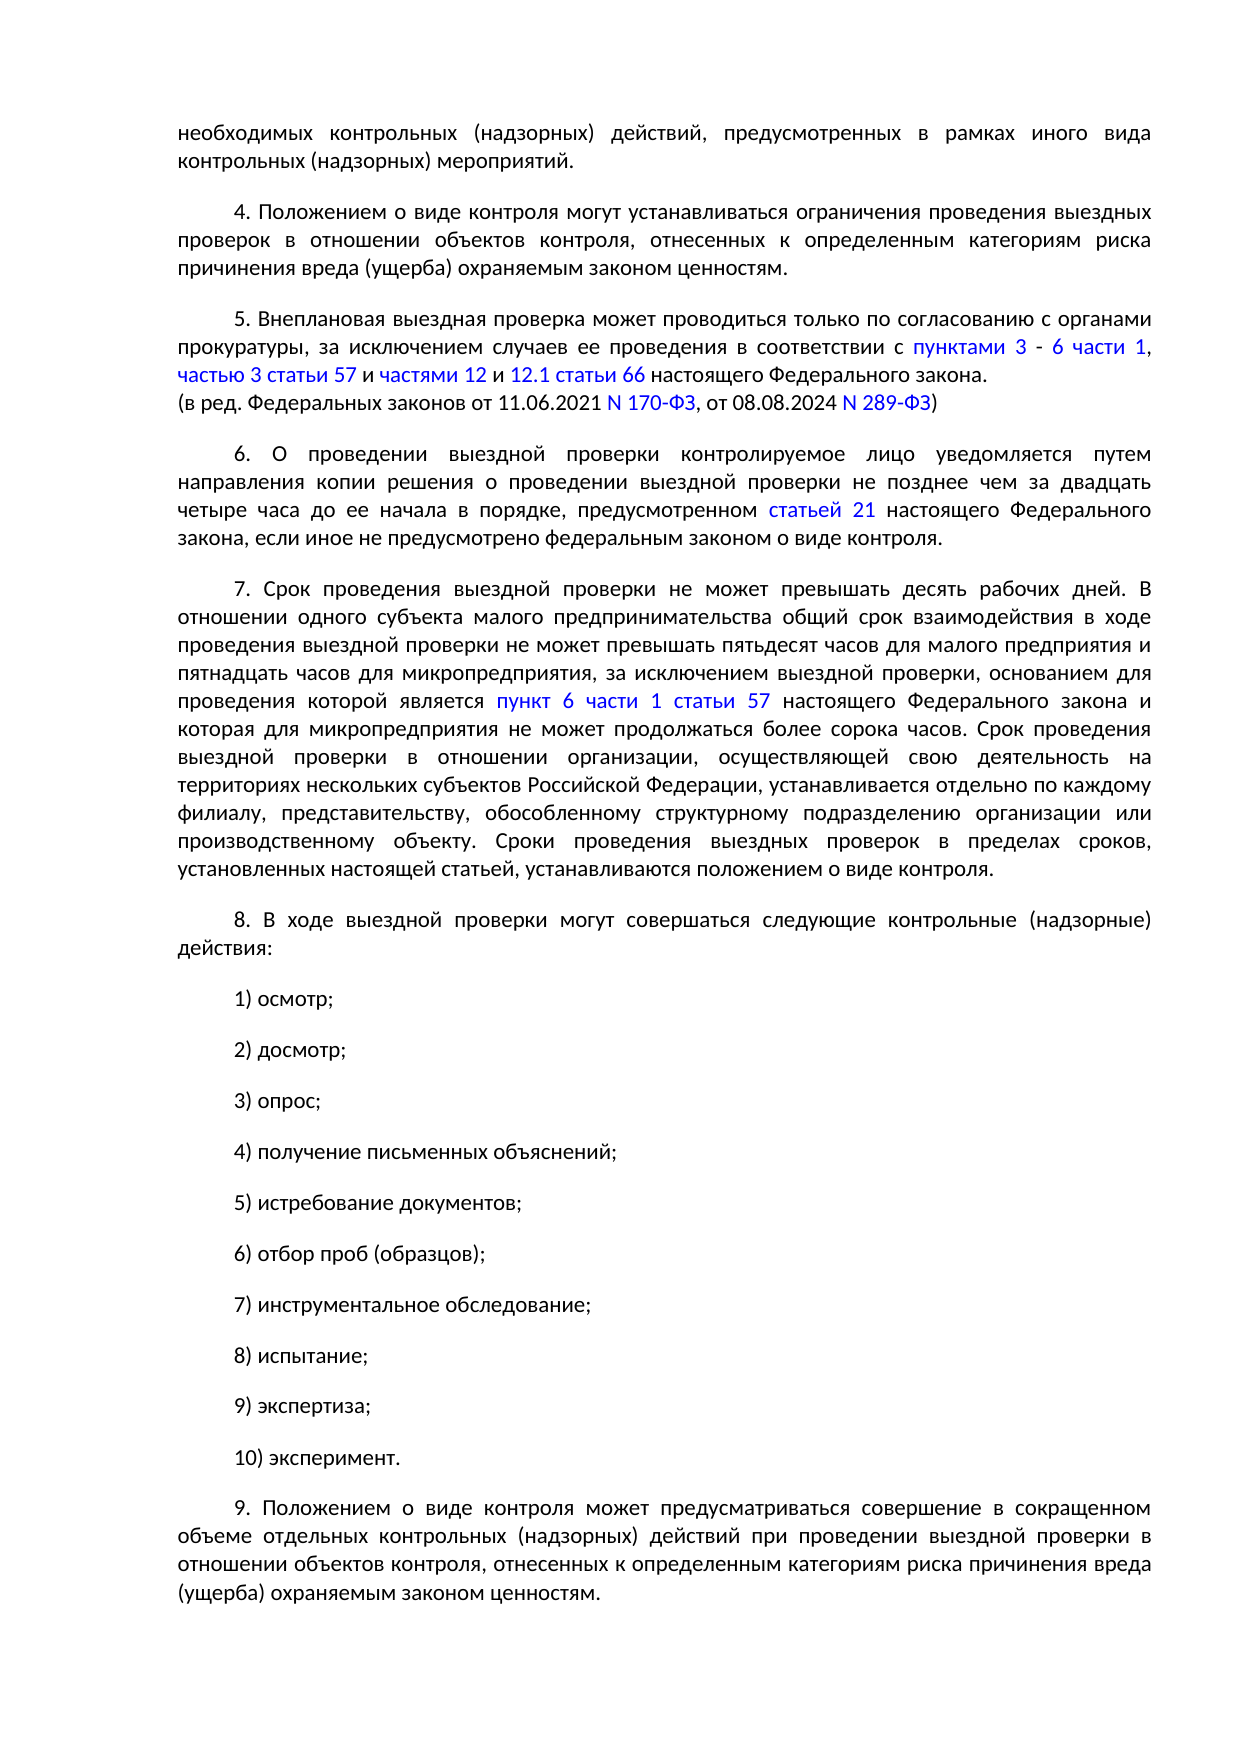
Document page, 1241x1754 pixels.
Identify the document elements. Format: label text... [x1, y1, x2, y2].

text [177, 118, 1152, 174]
text 4. Положением о виде контроля могут устанавливаться ограничения проведения выездных проверок в отношении объектов контроля, отнесенных к определенным категориям риска причинения вреда (ущерба) охраняемым законом ценностям. [177, 197, 1152, 281]
text 1) осмотр; [177, 984, 1152, 1012]
text (в ред. Федеральных законов от 11.06.2021 N 170-ФЗ, от 08.08.2024 N 289-ФЗ) [177, 388, 1152, 416]
text 5. Внеплановая выездная проверка может проводиться только по согласованию с органами прокуратуры, за исключением случаев ее проведения в соответствии с пунктами 3 - 6 части 1, частью 3 статьи 57 и частями 12 и 12.1 статьи 66 настоящего Федерального закона. [177, 304, 1152, 388]
text 9) экспертиза; [177, 1392, 1152, 1420]
text 3) опрос; [177, 1086, 1152, 1114]
text 10) эксперимент. [177, 1443, 1152, 1471]
text 4) получение письменных объяснений; [177, 1137, 1152, 1165]
text 8. В ходе выездной проверки могут совершаться следующие контрольные (надзорные) действия: [177, 905, 1152, 961]
text 8) испытание; [177, 1341, 1152, 1369]
text 5) истребование документов; [177, 1188, 1152, 1216]
text 9. Положением о виде контроля может предусматриваться совершение в сокращенном объеме отдельных контрольных (надзорных) действий при проведении выездной проверки в отношении объектов контроля, отнесенных к определенным категориям риска причинения вреда (ущерба) охраняемым законом ценностям. [177, 1493, 1152, 1606]
text 6) отбор проб (образцов); [177, 1239, 1152, 1267]
text 2) досмотр; [177, 1035, 1152, 1063]
text 7. Срок проведения выездной проверки не может превышать десять рабочих дней. В отношении одного субъекта малого предпринимательства общий срок взаимодействия в ходе проведения выездной проверки не может превышать пятьдесят часов для малого предприятия и пятнадцать часов для микропредприятия, за исключением выездной проверки, основанием для проведения которой является пункт 6 части 1 статьи 57 настоящего Федерального закона и которая для микропредприятия не может продолжаться более сорока часов. Срок проведения выездной проверки в отношении организации, осуществляющей свою деятельность на территориях нескольких субъектов Российской Федерации, устанавливается отдельно по каждому филиалу, представительству, обособленному структурному подразделению организации или производственному объекту. Сроки проведения выездных проверок в пределах сроков, установленных настоящей статьей, устанавливаются положением о виде контроля. [177, 574, 1152, 882]
text 6. О проведении выездной проверки контролируемое лицо уведомляется путем направления копии решения о проведении выездной проверки не позднее чем за двадцать четыре часа до ее начала в порядке, предусмотренном статьей 21 настоящего Федерального закона, если иное не предусмотрено федеральным законом о виде контроля. [177, 439, 1152, 551]
text 7) инструментальное обследование; [177, 1290, 1152, 1318]
